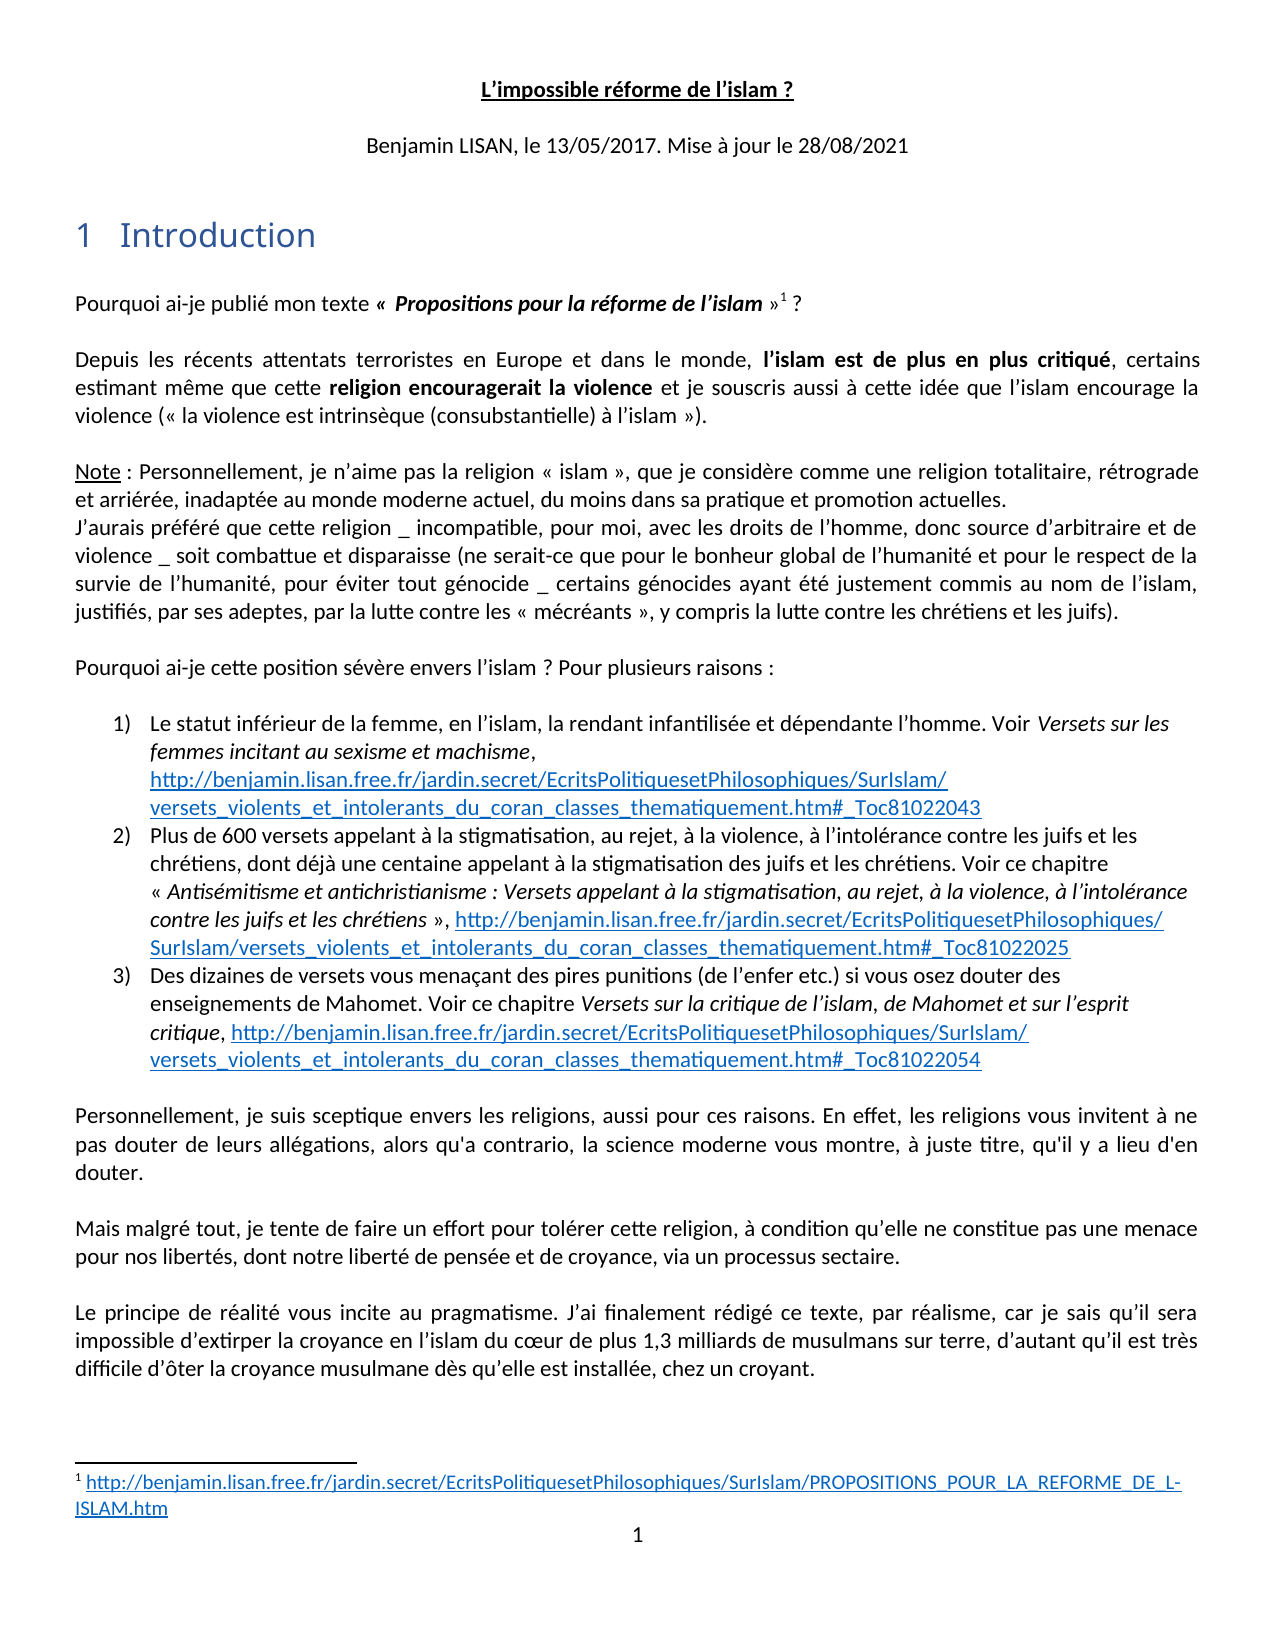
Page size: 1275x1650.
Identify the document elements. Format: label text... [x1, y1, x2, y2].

text Note : Personnellement, je n’aime pas la religion « islam », que je considère comme une religion totalitaire, rétrograde et arriérée, inadaptée au monde moderne actuel, du moins dans sa pratique et promotion actuelles. [75, 457, 1200, 513]
list Des dizaines de versets vous menaçant des pires punitions (de l’enfer etc.) si vous osez douter des enseignements de Mahomet. Voir ce chapitre Versets sur la critique de l’islam, de Mahomet et sur l’esprit critique, http://benjamin.lisan.free.fr/jardin.secret/EcritsPolitiquesetPhilosophiques/SurIslam/versets_violents_et_intolerants_du_coran_classes_thematiquement.htm#_Toc81022054 [112, 962, 1200, 1074]
text Personnellement, je suis sceptique envers les religions, aussi pour ces raisons. En effet, les religions vous invitent à ne pas douter de leurs allégations, alors qu'a contrario, la science moderne vous montre, à juste titre, qu'il y a lieu d'en douter. [75, 1102, 1200, 1186]
text Benjamin LISAN, le 13/05/2017. Mise à jour le 28/08/2021 [75, 131, 1200, 159]
text L’impossible réforme de l’islam ? [75, 75, 1200, 103]
text Pourquoi ai-je cette position sévère envers l’islam ? Pour plusieurs raisons : [75, 653, 1200, 681]
text Mais malgré tout, je tente de faire un effort pour tolérer cette religion, à condition qu’elle ne constitue pas une menace pour nos libertés, dont notre liberté de pensée et de croyance, via un processus sectaire. [75, 1214, 1200, 1270]
list Plus de 600 versets appelant à la stigmatisation, au rejet, à la violence, à l’intolérance contre les juifs et les chrétiens, dont déjà une centaine appelant à la stigmatisation des juifs et les chrétiens. Voir ce chapitre « Antisémitisme et antichristianisme : Versets appelant à la stigmatisation, au rejet, à la violence, à l’intolérance contre les juifs et les chrétiens », http://benjamin.lisan.free.fr/jardin.secret/EcritsPolitiquesetPhilosophiques/SurIslam/versets_violents_et_intolerants_du_coran_classes_thematiquement.htm#_Toc81022025 [112, 821, 1200, 962]
text Pourquoi ai-je publié mon texte « Propositions pour la réforme de l’islam » ? [75, 289, 1200, 317]
subtitle Introduction [75, 212, 1200, 257]
text J’aurais préféré que cette religion _ incompatible, pour moi, avec les droits de l’homme, donc source d’arbitraire et de violence _ soit combattue et disparaisse (ne serait-ce que pour le bonheur global de l’humanité et pour le respect de la survie de l’humanité, pour éviter tout génocide _ certains génocides ayant été justement commis au nom de l’islam, justifiés, par ses adeptes, par la lutte contre les « mécréants », y compris la lutte contre les chrétiens et les juifs). [75, 513, 1200, 625]
text Depuis les récents attentats terroristes en Europe et dans le monde, l’islam est de plus en plus critiqué, certains estimant même que cette religion encouragerait la violence et je souscris aussi à cette idée que l’islam encourage la violence (« la violence est intrinsèque (consubstantielle) à l’islam »). [75, 345, 1200, 429]
text Le principe de réalité vous incite au pragmatisme. J’ai finalement rédigé ce texte, par réalisme, car je sais qu’il sera impossible d’extirper la croyance en l’islam du cœur de plus 1,3 milliards de musulmans sur terre, d’autant qu’il est très difficile d’ôter la croyance musulmane dès qu’elle est installée, chez un croyant. [75, 1298, 1200, 1382]
list Le statut inférieur de la femme, en l’islam, la rendant infantilisée et dépendante l’homme. Voir Versets sur les femmes incitant au sexisme et machisme, http://benjamin.lisan.free.fr/jardin.secret/EcritsPolitiquesetPhilosophiques/SurIslam/versets_violents_et_intolerants_du_coran_classes_thematiquement.htm#_Toc81022043 [112, 709, 1200, 821]
